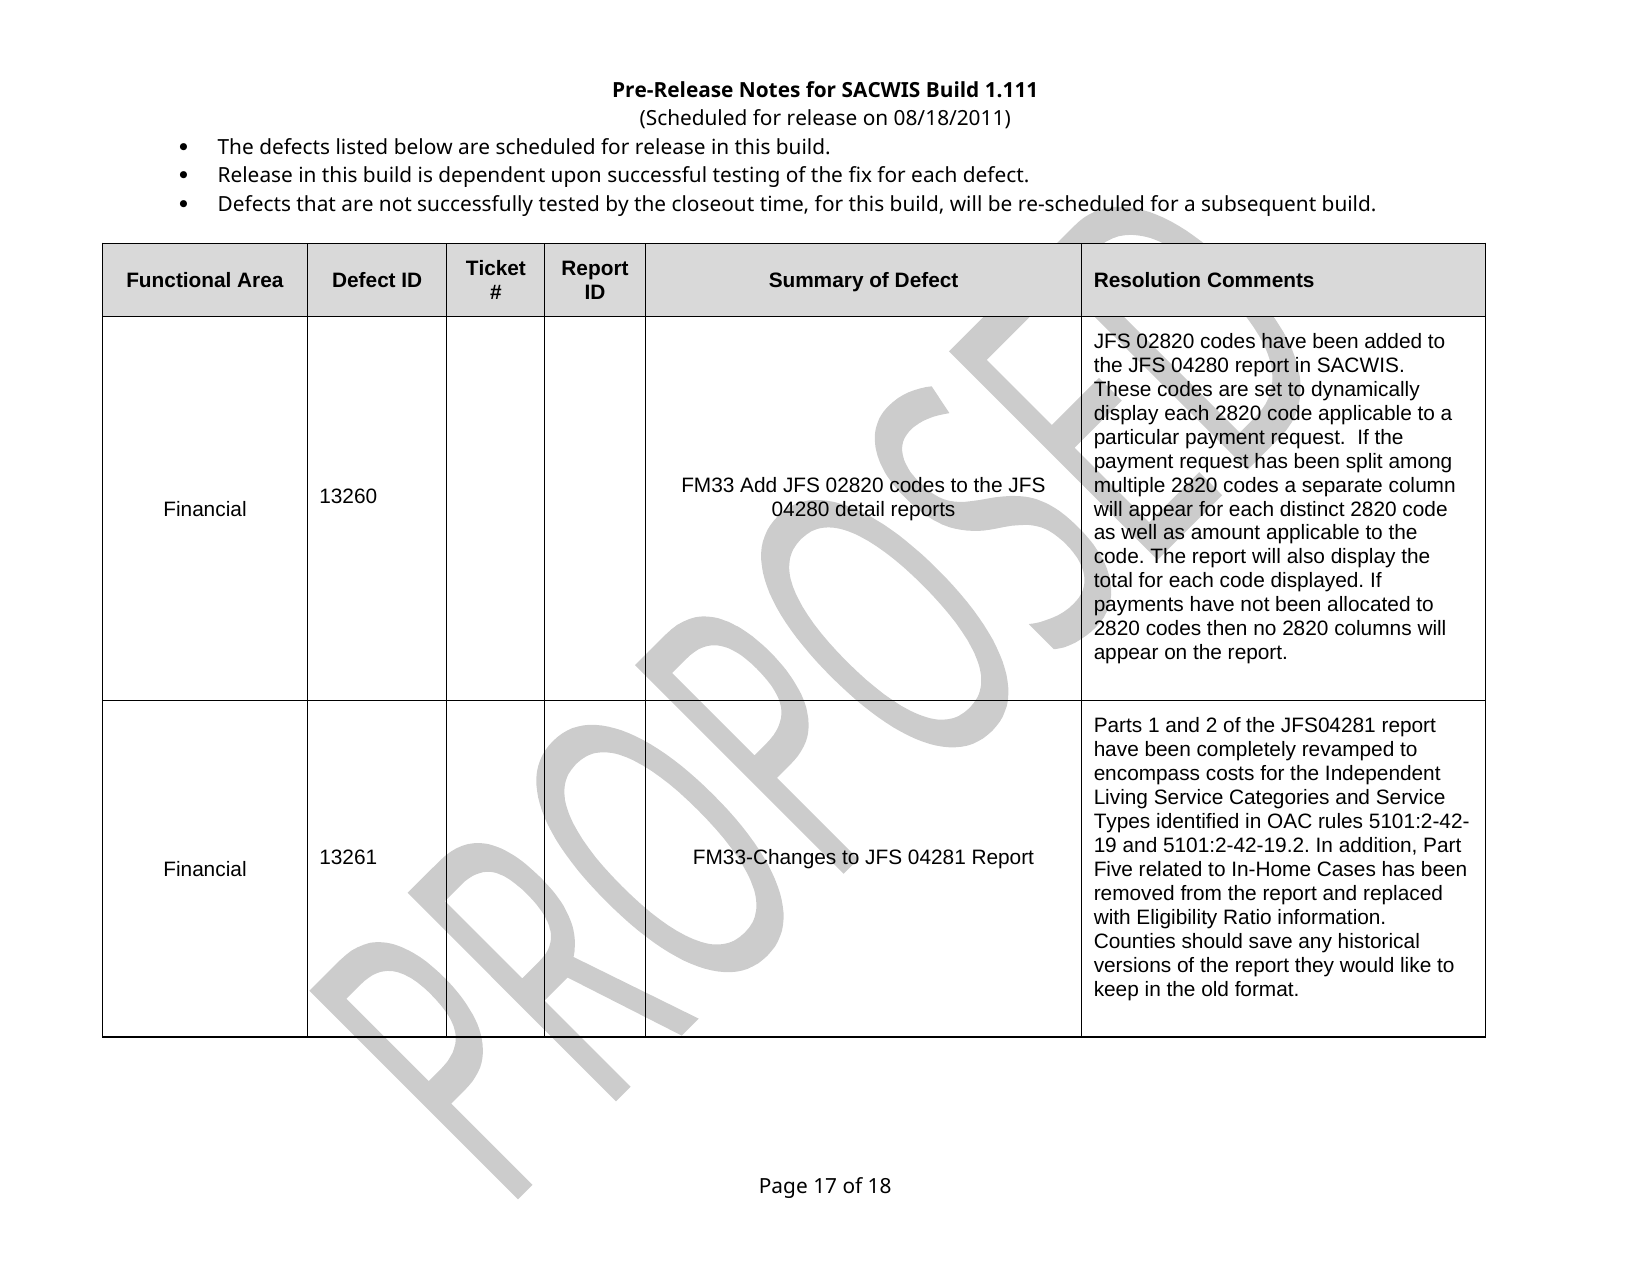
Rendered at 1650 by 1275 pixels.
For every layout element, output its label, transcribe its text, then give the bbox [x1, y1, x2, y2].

table_cell FM33-Changes to JFS 04281 Report [646, 701, 1081, 1036]
table_cell 13261 [308, 701, 446, 1036]
table_header Ticket # [447, 244, 544, 316]
table_cell Financial [103, 317, 307, 700]
table_cell [447, 317, 544, 700]
table_cell [447, 701, 544, 1036]
table_header Defect ID [308, 244, 446, 316]
table_header Resolution Comments [1082, 244, 1485, 316]
table_header Report ID [545, 244, 645, 316]
table_cell [545, 701, 645, 1036]
table_cell [545, 317, 645, 700]
table_cell JFS 02820 codes have been added to the JFS 04280 report in SACWIS. These codes are set to dynamically display each 2820 code applicable to a particular payment request. If the payment request has been split among multiple 2820 codes a separate column will appear for each distinct 2820 code as well as amount applicable to the code. The report will also display the total for each code displayed. If payments have not been allocated to 2820 codes then no 2820 columns will appear on the report. [1082, 317, 1485, 700]
table_header Summary of Defect [646, 244, 1081, 316]
table_cell FM33 Add JFS 02820 codes to the JFS 04280 detail reports [646, 317, 1081, 700]
table_cell Financial [103, 701, 307, 1036]
table_cell 13260 [308, 317, 446, 700]
table_header Functional Area [103, 244, 307, 316]
table_cell Parts 1 and 2 of the JFS04281 report have been completely revamped to encompass costs for the Independent Living Service Categories and Service Types identified in OAC rules 5101:2-42-19 and 5101:2-42-19.2. In addition, Part Five related to In-Home Cases has been removed from the report and replaced with Eligibility Ratio information. Counties should save any historical versions of the report they would like to keep in the old format. [1082, 701, 1485, 1036]
